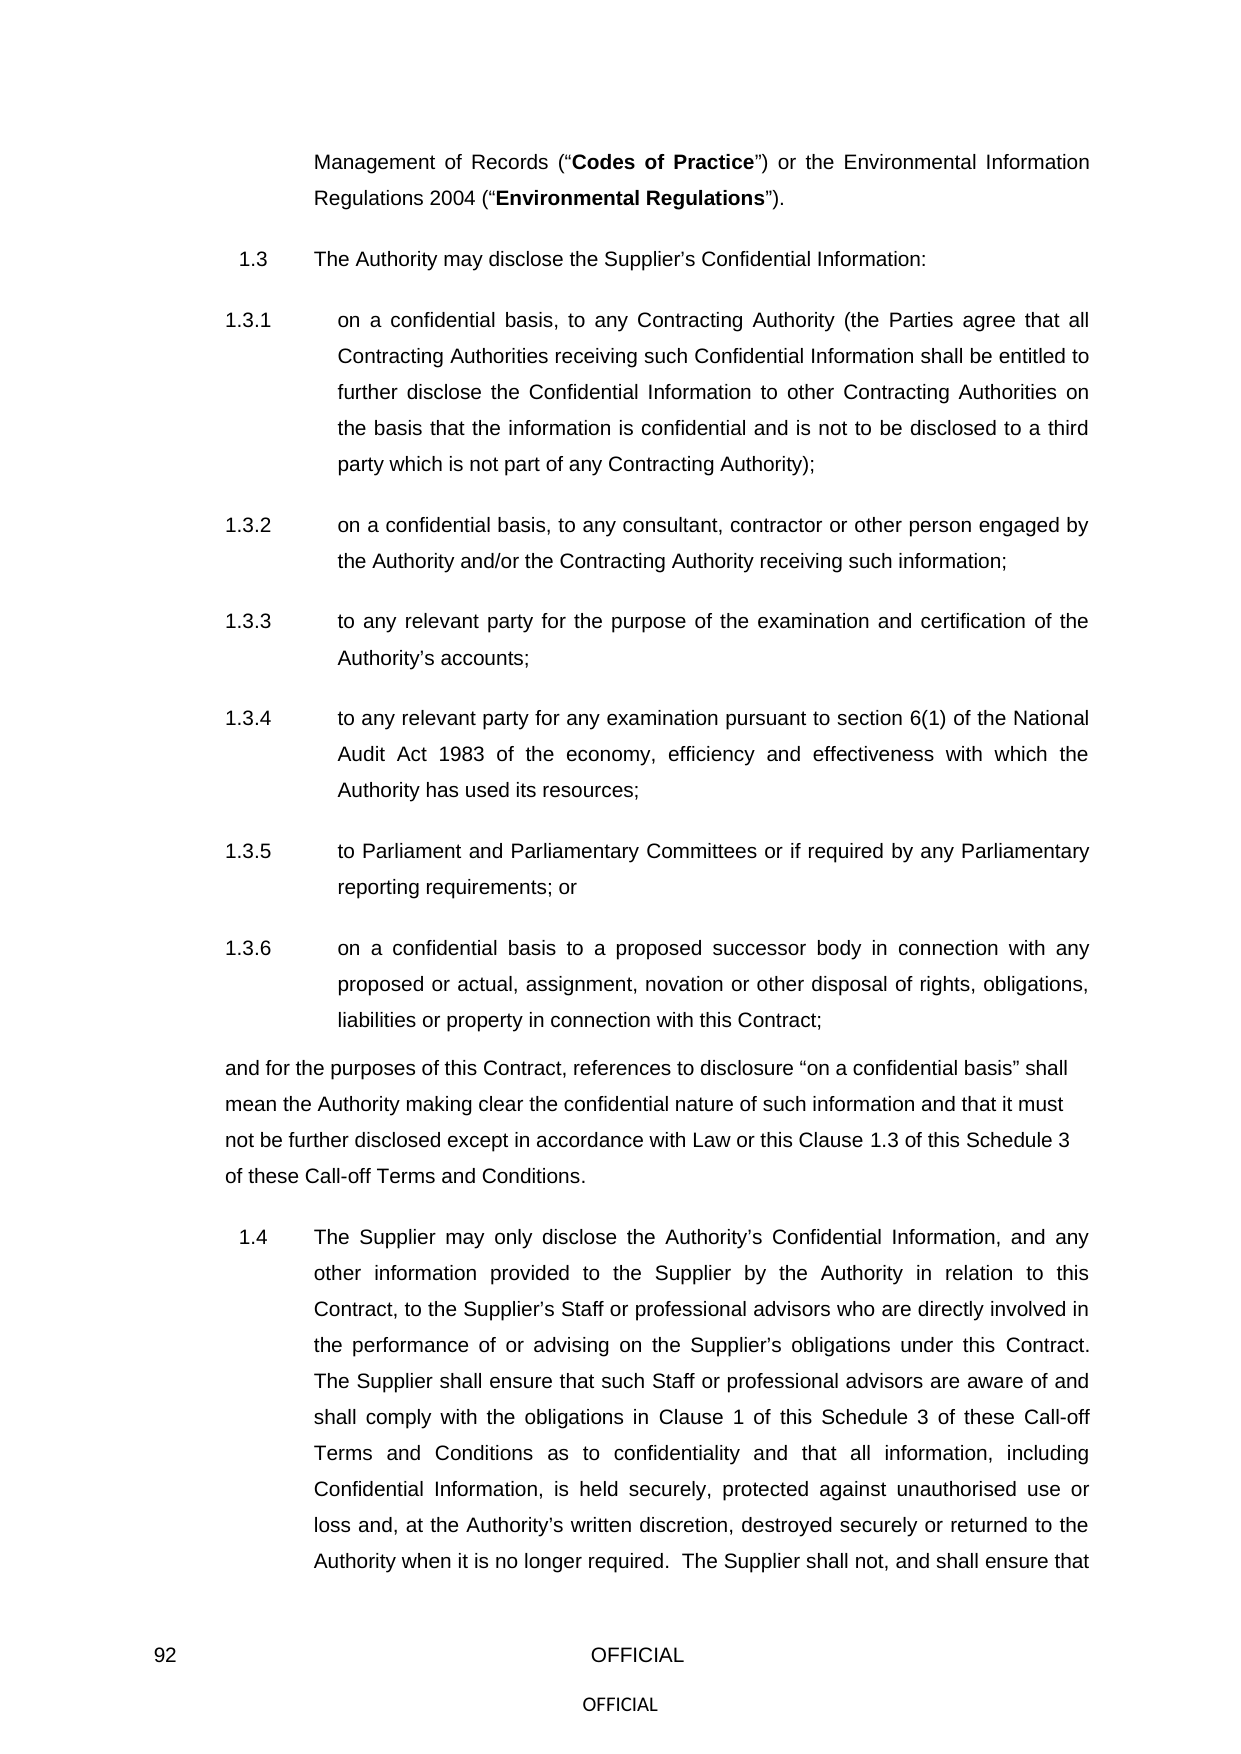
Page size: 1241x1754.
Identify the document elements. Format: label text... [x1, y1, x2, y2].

text to Parliament and Parliamentary Committees or if required by any Parliamentary reporting requirements; or [225, 839, 1090, 899]
text to any relevant party for any examination pursuant to section 6(1) of the National Audit Act 1983 of the economy, efficiency and effectiveness with which the Authority has used its resources; [225, 706, 1090, 802]
text The Authority may disclose the Supplier’s Confidential Information: [239, 247, 1090, 271]
text to any relevant party for the purpose of the examination and certification of the Authority’s accounts; [225, 609, 1090, 669]
text on a confidential basis to a proposed successor body in connection with any proposed or actual, assignment, novation or other disposal of rights, obligations, liabilities or property in connection with this Contract; [225, 936, 1090, 1032]
text on a confidential basis, to any Contracting Authority (the Parties agree that all Contracting Authorities receiving such Confidential Information shall be entitled to further disclose the Confidential Information to other Contracting Authorities on the basis that the information is confidential and is not to be disclosed to a third party which is not part of any Contracting Authority); [225, 308, 1090, 476]
text and for the purposes of this Contract, references to disclosure “on a confidential basis” shall mean the Authority making clear the confidential nature of such information and that it must not be further disclosed except in accordance with Law or this Clause 1.3 of this Schedule 3 of these Call-off Terms and Conditions. [225, 1056, 1090, 1188]
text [239, 1225, 1090, 1572]
text on a confidential basis, to any consultant, contractor or other person engaged by the Authority and/or the Contracting Authority receiving such information; [225, 512, 1090, 572]
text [239, 150, 1090, 210]
